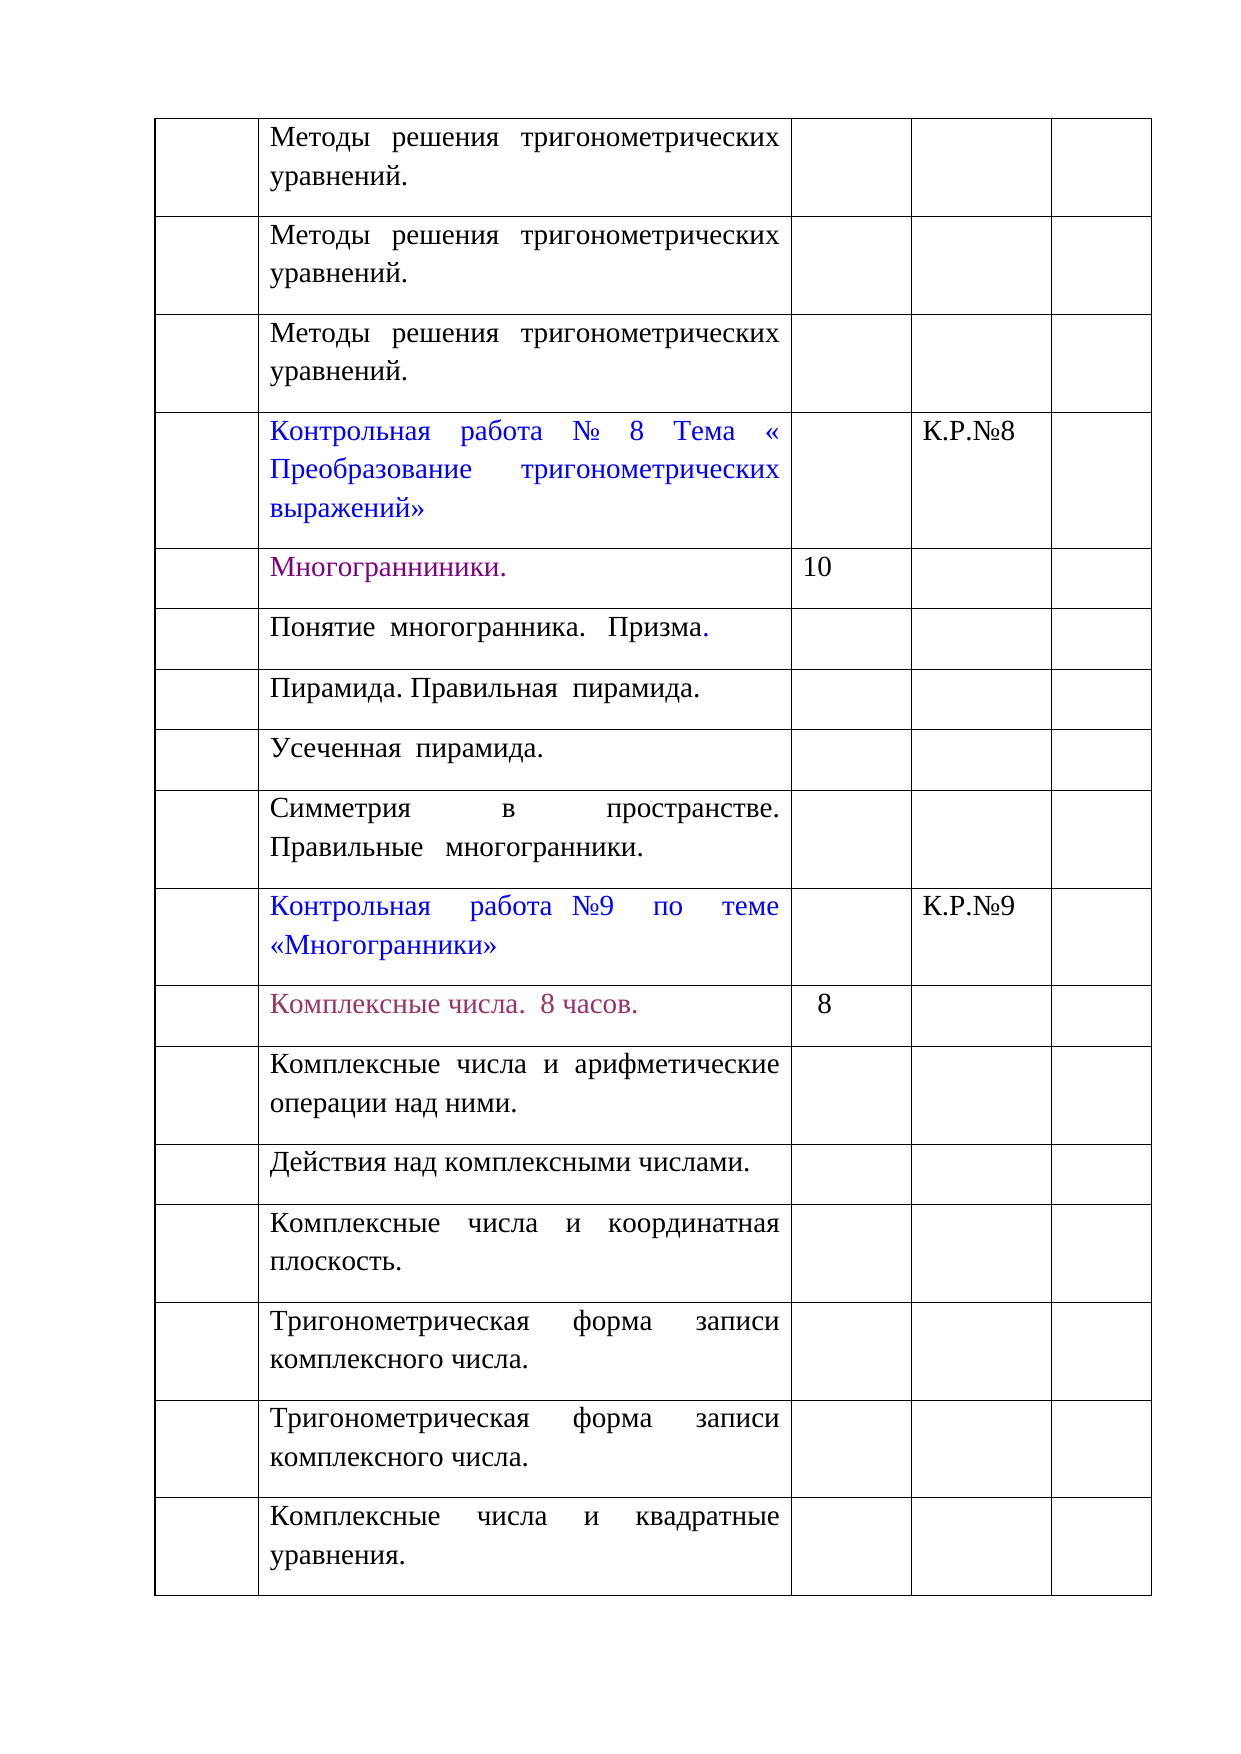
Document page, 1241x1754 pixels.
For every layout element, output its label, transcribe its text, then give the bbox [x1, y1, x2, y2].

table_cell [792, 609, 911, 669]
table_cell Тригонометрическая форма записи комплексного числа. [259, 1303, 791, 1399]
table_cell [156, 413, 258, 548]
table_cell [1052, 1205, 1151, 1302]
table_cell [792, 315, 911, 412]
table_cell [1052, 217, 1151, 314]
table_cell Тригонометрическая форма записи комплексного числа. [259, 1401, 791, 1497]
table_cell [792, 1498, 911, 1595]
table_cell [912, 730, 1051, 789]
table_cell 8 [792, 986, 911, 1046]
table_cell [1052, 986, 1151, 1046]
table_cell К.Р.№8 [912, 413, 1051, 548]
table_cell [1052, 413, 1151, 548]
table_cell [792, 119, 911, 216]
table_cell [792, 1303, 911, 1399]
table_cell Понятие многогранника. Призма. [259, 609, 791, 669]
table_cell К.Р.№9 [912, 889, 1051, 985]
table_cell Контрольная работа №9 по теме «Многогранники» [259, 889, 791, 985]
table_cell [1052, 1047, 1151, 1143]
table_cell [792, 1401, 911, 1497]
table_cell [792, 730, 911, 789]
table_cell [156, 119, 258, 216]
table_cell [912, 986, 1051, 1046]
table_cell [156, 609, 258, 669]
table_cell Комплексные числа и арифметические операции над ними. [259, 1047, 791, 1143]
table_cell [912, 1303, 1051, 1399]
table_cell [912, 119, 1051, 216]
table_cell Методы решения тригонометрических уравнений. [259, 315, 791, 412]
table_cell [912, 1145, 1051, 1204]
table_cell [156, 217, 258, 314]
table_cell Комплексные числа. 8 часов. [259, 986, 791, 1046]
table_cell Симметрия в пространстве. Правильные многогранники. [259, 791, 791, 887]
table_cell Комплексные числа и квадратные уравнения. [259, 1498, 791, 1595]
table_cell [156, 1303, 258, 1399]
table_cell [912, 217, 1051, 314]
table_cell [156, 791, 258, 887]
table_cell [156, 986, 258, 1046]
table_cell [912, 1047, 1051, 1143]
table_cell Контрольная работа № 8 Тема « Преобразование тригонометрических выражений» [259, 413, 791, 548]
table_cell [912, 1205, 1051, 1302]
table_cell [792, 1145, 911, 1204]
table_cell [1052, 315, 1151, 412]
table_cell [912, 791, 1051, 887]
table_cell Действия над комплексными числами. [259, 1145, 791, 1204]
table_cell [1052, 119, 1151, 216]
table_cell [1052, 1498, 1151, 1595]
table_cell [156, 670, 258, 729]
table_cell [912, 549, 1051, 608]
table_cell [156, 549, 258, 608]
table_cell [912, 1401, 1051, 1497]
table_cell [912, 609, 1051, 669]
table_cell [1052, 889, 1151, 985]
table_cell [156, 889, 258, 985]
table_cell [156, 1145, 258, 1204]
table_cell Комплексные числа и координатная плоскость. [259, 1205, 791, 1302]
table_cell [1052, 609, 1151, 669]
table_cell [792, 670, 911, 729]
table_cell [1052, 730, 1151, 789]
table_cell [156, 1047, 258, 1143]
table_cell [1052, 670, 1151, 729]
table_cell [1052, 791, 1151, 887]
table_cell [1052, 1303, 1151, 1399]
table_cell [792, 791, 911, 887]
table_cell [792, 889, 911, 985]
table_cell Пирамида. Правильная пирамида. [259, 670, 791, 729]
table_cell Методы решения тригонометрических уравнений. [259, 119, 791, 216]
table_cell [156, 1401, 258, 1497]
table_cell [912, 1498, 1051, 1595]
table_cell [1052, 1401, 1151, 1497]
table_cell [792, 413, 911, 548]
table_cell [912, 315, 1051, 412]
table_cell Усеченная пирамида. [259, 730, 791, 789]
table_cell Методы решения тригонометрических уравнений. [259, 217, 791, 314]
table_cell [156, 1205, 258, 1302]
table_cell [156, 315, 258, 412]
table_cell [912, 670, 1051, 729]
table_cell [792, 1205, 911, 1302]
table_cell [156, 1498, 258, 1595]
table_cell Многогранниники. [259, 549, 791, 608]
table_cell [792, 1047, 911, 1143]
table_cell [1052, 1145, 1151, 1204]
table_cell [156, 730, 258, 789]
table_cell [792, 217, 911, 314]
table_cell [1052, 549, 1151, 608]
table_cell 10 [792, 549, 911, 608]
